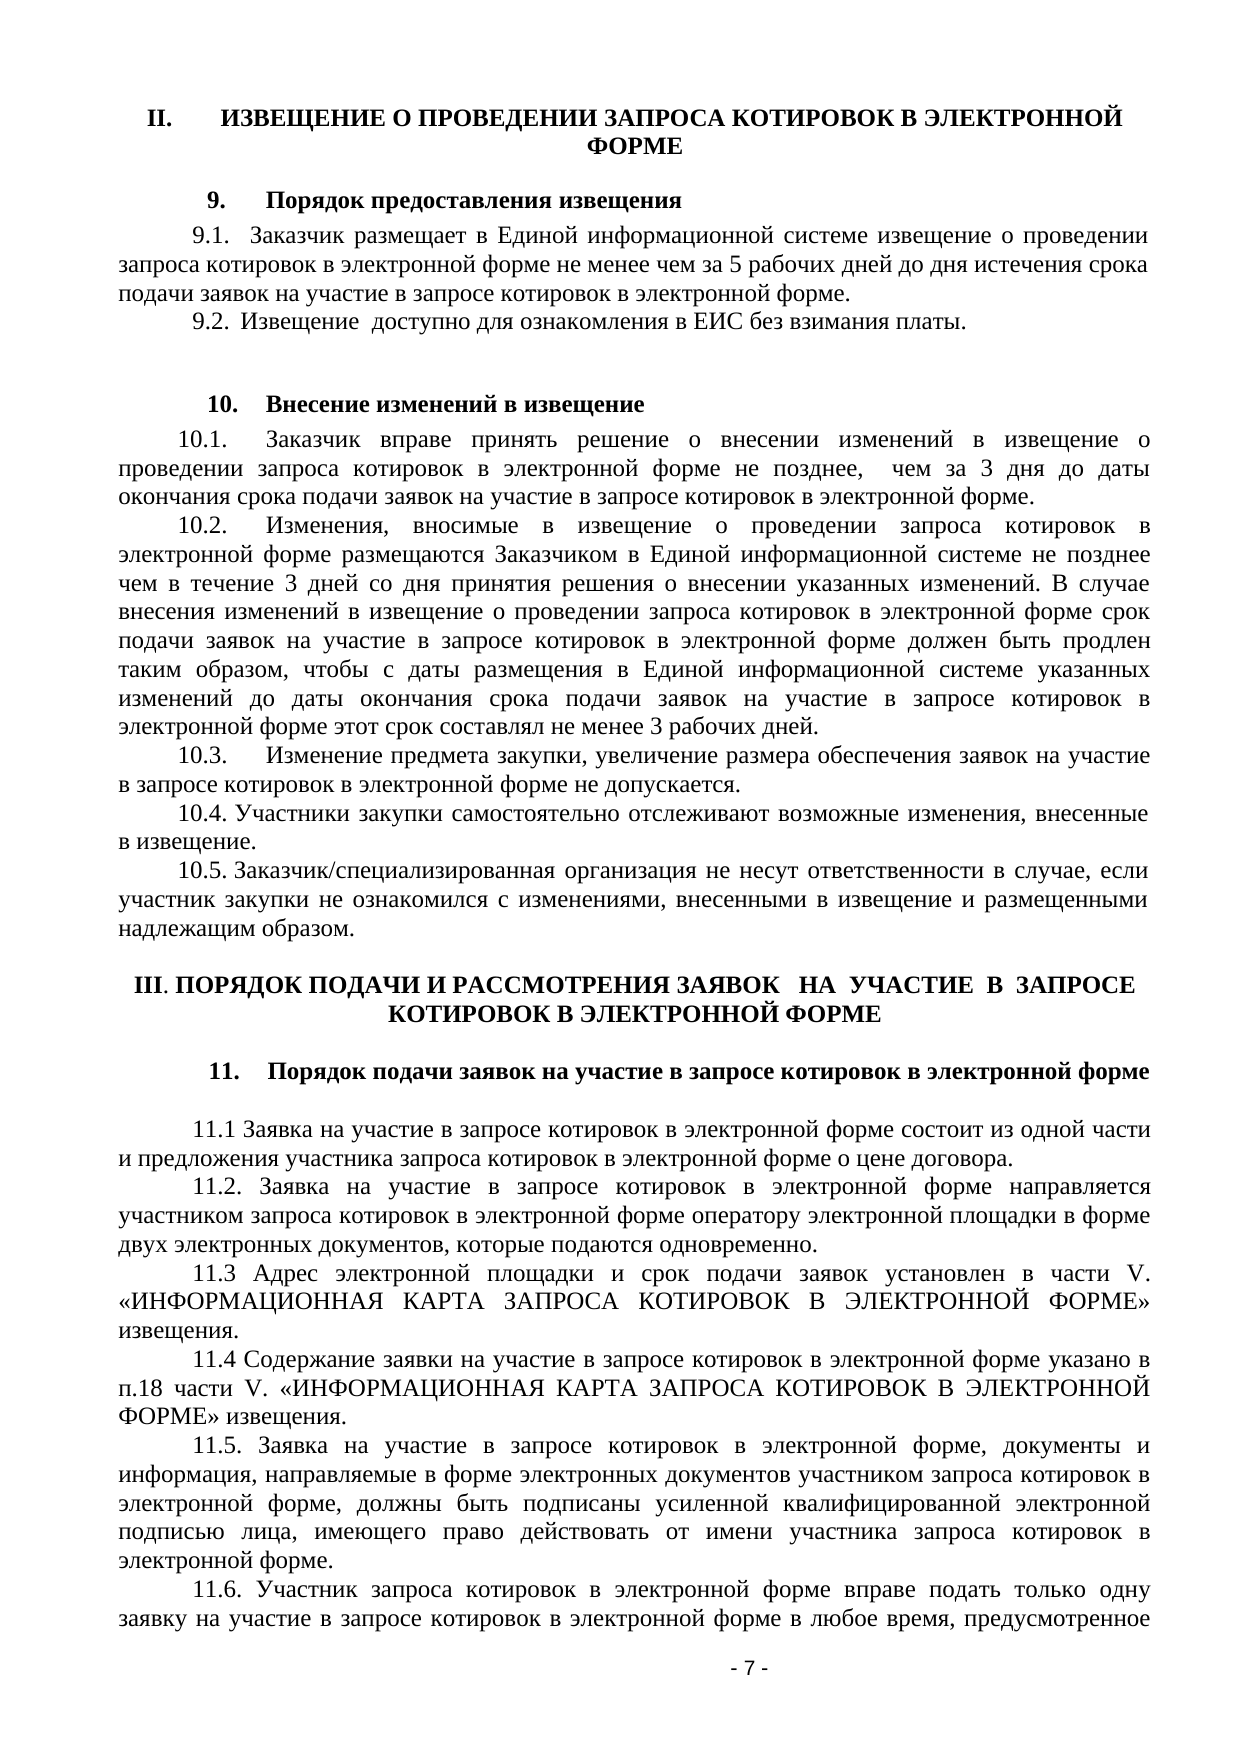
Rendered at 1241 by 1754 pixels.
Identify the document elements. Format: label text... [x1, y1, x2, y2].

list Заказчик вправе принять решение о внесении изменений в извещение о проведении запроса котировок в электронной форме не позднее, чем за 3 дня до даты окончания срока подачи заявок на участие в запросе котировок в электронной форме. [118, 424, 1152, 510]
list Заказчик/специализированная организация не несут ответственности в случае, если участник закупки не ознакомился с изменениями, внесенными в извещение и размещенными надлежащим образом. [118, 855, 1149, 941]
subtitle ИЗВЕЩЕНИЕ О ПРОВЕДЕНИИ ЗАПРОСА КОТИРОВОК В ЭЛЕКТРОННОЙ ФОРМЕ [118, 103, 1152, 160]
text 11.2. Заявка на участие в запросе котировок в электронной форме направляется участником запроса котировок в электронной форме оператору электронной площадки в форме двух электронных документов, которые подаются одновременно. [118, 1171, 1152, 1258]
subtitle Внесение изменений в извещение [118, 389, 1152, 418]
list Извещение доступно для ознакомления в ЕИС без взимания платы. [118, 306, 1149, 335]
text 11.5. Заявка на участие в запросе котировок в электронной форме, документы и информация, направляемые в форме электронных документов участником запроса котировок в электронной форме, должны быть подписаны усиленной квалифицированной электронной подписью лица, имеющего право действовать от имени участника запроса котировок в электронной форме. [118, 1430, 1152, 1574]
text III. ПОРЯДОК ПОДАЧИ И РАССМОТРЕНИЯ ЗАЯВОК НА УЧАСТИЕ В ЗАПРОСЕ КОТИРОВОК В ЭЛЕКТРОННОЙ ФОРМЕ [118, 970, 1152, 1028]
text 11.3 Адрес электронной площадки и срок подачи заявок установлен в части V. «ИНФОРМАЦИОННАЯ КАРТА ЗАПРОСА КОТИРОВОК В ЭЛЕКТРОННОЙ ФОРМЕ» извещения. [118, 1258, 1152, 1344]
list Изменение предмета закупки, увеличение размера обеспечения заявок на участие в запросе котировок в электронной форме не допускается. [118, 740, 1152, 798]
list Участники закупки самостоятельно отслеживают возможные изменения, внесенные в извещение. [118, 798, 1149, 855]
list Заказчик размещает в Единой информационной системе извещение о проведении запроса котировок в электронной форме не менее чем за 5 рабочих дней до дня истечения срока подачи заявок на участие в запросе котировок в электронной форме. [118, 220, 1149, 306]
text 11.4 Содержание заявки на участие в запросе котировок в электронной форме указано в п.18 части V. «ИНФОРМАЦИОННАЯ КАРТА ЗАПРОСА КОТИРОВОК В ЭЛЕКТРОННОЙ ФОРМЕ» извещения. [118, 1344, 1152, 1430]
text 11.1 Заявка на участие в запросе котировок в электронной форме состоит из одной части и предложения участника запроса котировок в электронной форме о цене договора. [118, 1114, 1152, 1171]
list Изменения, вносимые в извещение о проведении запроса котировок в электронной форме размещаются Заказчиком в Единой информационной системе не позднее чем в течение 3 дней со дня принятия решения о внесении указанных изменений. В случае внесения изменений в извещение о проведении запроса котировок в электронной форме срок подачи заявок на участие в запросе котировок в электронной форме должен быть продлен таким образом, чтобы с даты размещения в Единой информационной системе указанных изменений до даты окончания срока подачи заявок на участие в запросе котировок в электронной форме этот срок составлял не менее 3 рабочих дней. [118, 510, 1152, 740]
list Порядок подачи заявок на участие в запросе котировок в электронной форме [118, 1056, 1152, 1085]
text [118, 1574, 1152, 1631]
subtitle Порядок предоставления извещения [118, 185, 1152, 214]
